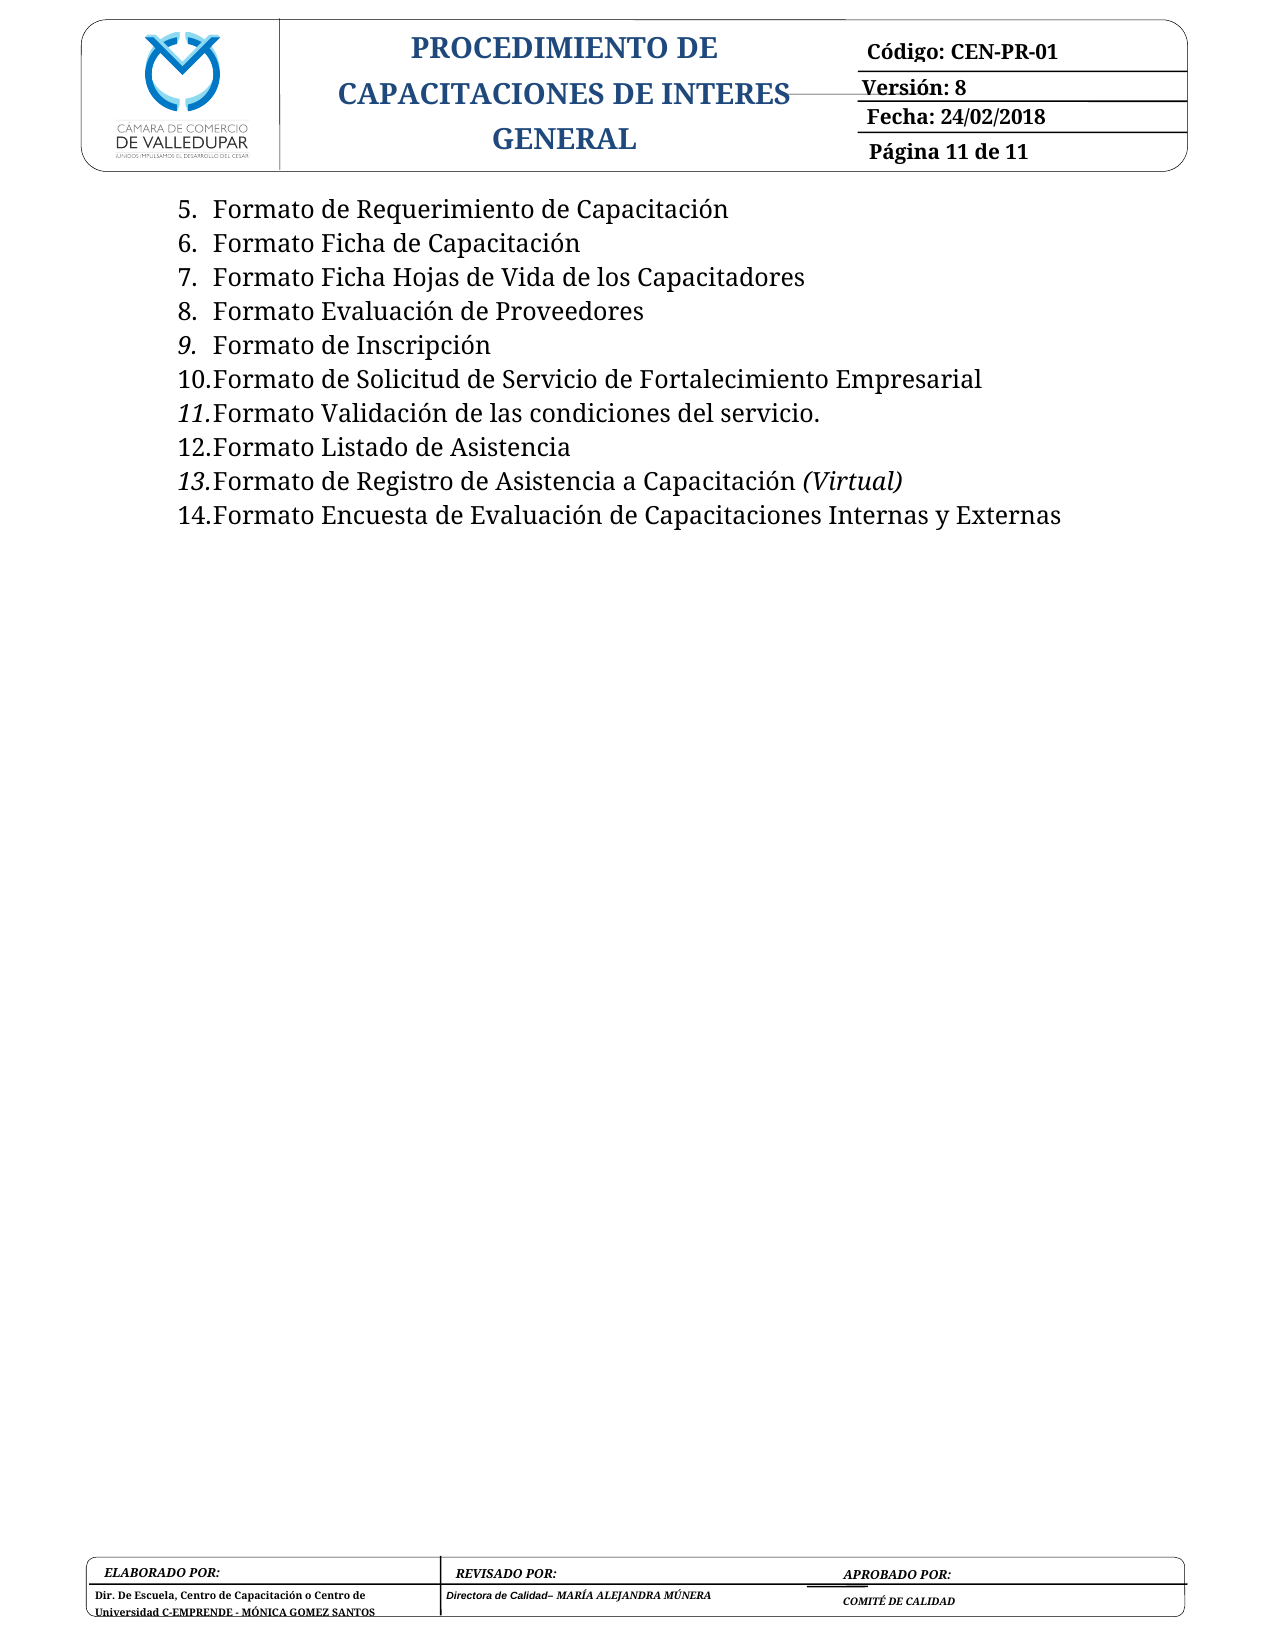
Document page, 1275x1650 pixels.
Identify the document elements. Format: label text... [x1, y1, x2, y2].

list Formato Evaluación de Proveedores [177, 293, 1098, 328]
list Formato de Registro de Asistencia a Capacitación (Virtual) [177, 464, 1098, 498]
list Formato de Inscripción [177, 328, 1098, 362]
list Formato de Solicitud de Servicio de Fortalecimiento Empresarial [177, 362, 1098, 396]
list Formato Ficha de Capacitación [177, 225, 1098, 259]
list Formato Encuesta de Evaluación de Capacitaciones Internas y Externas [177, 498, 1098, 532]
list Formato Listado de Asistencia [177, 430, 1098, 464]
list Formato de Requerimiento de Capacitación [177, 191, 1098, 225]
picture [115, 32, 250, 158]
list Formato Ficha Hojas de Vida de los Capacitadores [177, 259, 1098, 293]
list Formato Validación de las condiciones del servicio. [177, 396, 1098, 430]
